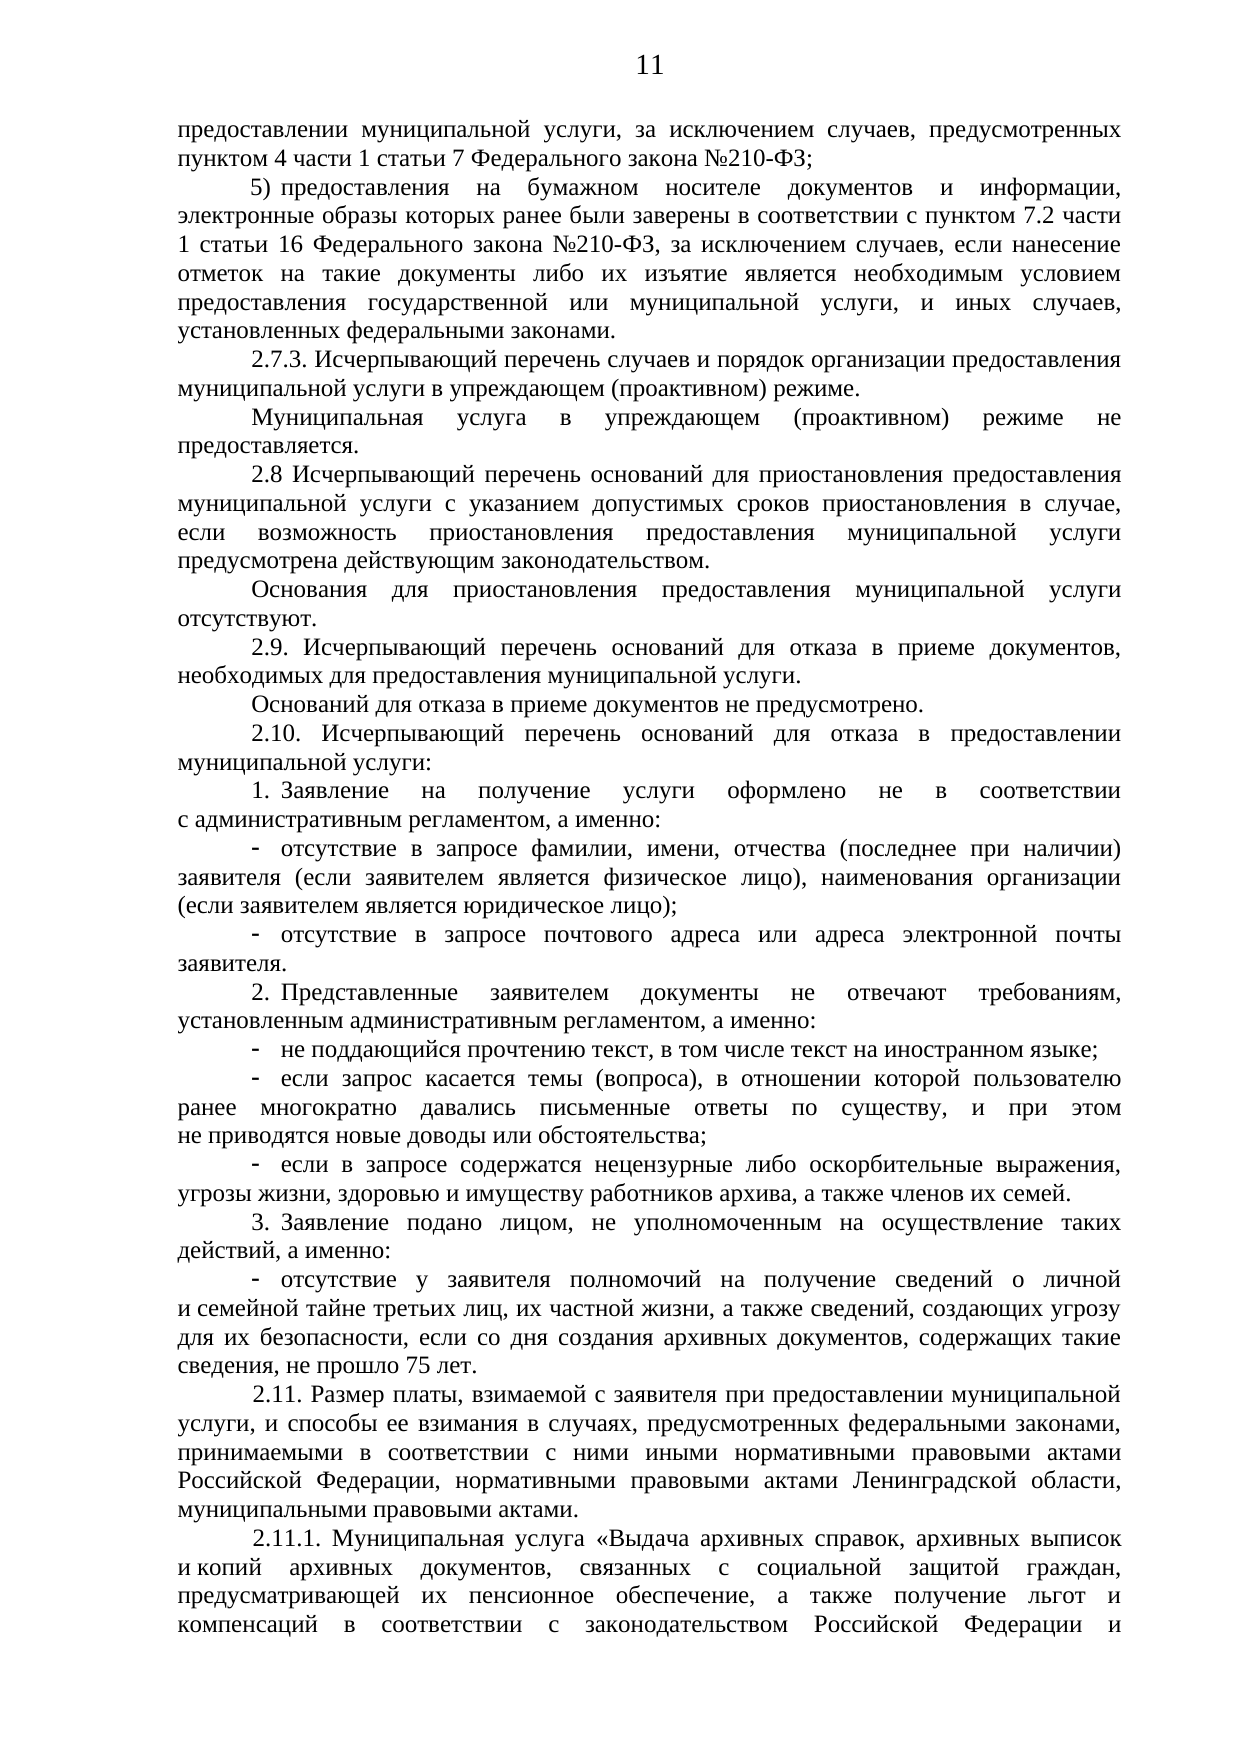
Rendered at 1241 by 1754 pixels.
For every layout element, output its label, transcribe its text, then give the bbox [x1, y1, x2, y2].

list отсутствие в запросе фамилии, имени, отчества (последнее при наличии) заявителя (если заявителем является физическое лицо), наименования организации (если заявителем является юридическое лицо); [177, 833, 1122, 919]
list Представленные заявителем документы не отвечают требованиям, установленным административным регламентом, а именно: [177, 977, 1122, 1034]
text 2.11. Размер платы, взимаемой с заявителя при предоставлении муниципальной услуги, и способы ее взимания в случаях, предусмотренных федеральными законами, принимаемыми в соответствии с ними иными нормативными правовыми актами Российской Федерации, нормативными правовыми актами Ленинградской области, муниципальными правовыми актами. [177, 1379, 1122, 1523]
list если в запросе содержатся нецензурные либо оскорбительные выражения, угрозы жизни, здоровью и имуществу работников архива, а также членов их семей. [177, 1149, 1122, 1207]
list предоставления на бумажном носителе документов и информации, электронные образы которых ранее были заверены в соответствии с пунктом 7.2 части 1 статьи 16 Федерального закона №210-ФЗ, за исключением случаев, если нанесение отметок на такие документы либо их изъятие является необходимым условием предоставления государственной или муниципальной услуги, и иных случаев, установленных федеральными законами. [177, 172, 1122, 344]
text 2.8 Исчерпывающий перечень оснований для приостановления предоставления муниципальной услуги с указанием допустимых сроков приостановления в случае, если возможность приостановления предоставления муниципальной услуги предусмотрена действующим законодательством. [177, 459, 1122, 574]
list отсутствие в запросе почтового адреса или адреса электронной почты заявителя. [177, 919, 1122, 977]
text Основания для приостановления предоставления муниципальной услуги отсутствуют. [177, 574, 1122, 632]
text Муниципальная услуга в упреждающем (проактивном) режиме не предоставляется. [177, 402, 1122, 459]
text 2.10. Исчерпывающий перечень оснований для отказа в предоставлении муниципальной услуги: [177, 718, 1122, 776]
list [177, 114, 1122, 172]
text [177, 1523, 1122, 1638]
list Заявление на получение услуги оформлено не в соответствии с административным регламентом, а именно: [177, 776, 1122, 833]
text 2.9. Исчерпывающий перечень оснований для отказа в приеме документов, необходимых для предоставления муниципальной услуги. [177, 632, 1122, 689]
text 2.7.3. Исчерпывающий перечень случаев и порядок организации предоставления муниципальной услуги в упреждающем (проактивном) режиме. [177, 344, 1122, 402]
list если запрос касается темы (вопроса), в отношении которой пользователю ранее многократно давались письменные ответы по существу, и при этом не приводятся новые доводы или обстоятельства; [177, 1063, 1122, 1149]
list не поддающийся прочтению текст, в том числе текст на иностранном языке; [177, 1034, 1122, 1063]
text Оснований для отказа в приеме документов не предусмотрено. [177, 689, 1122, 718]
list отсутствие у заявителя полномочий на получение сведений о личной и семейной тайне третьих лиц, их частной жизни, а также сведений, создающих угрозу для их безопасности, если со дня создания архивных документов, содержащих такие сведения, не прошло 75 лет. [177, 1264, 1122, 1379]
list Заявление подано лицом, не уполномоченным на осуществление таких действий, а именно: [177, 1207, 1122, 1264]
